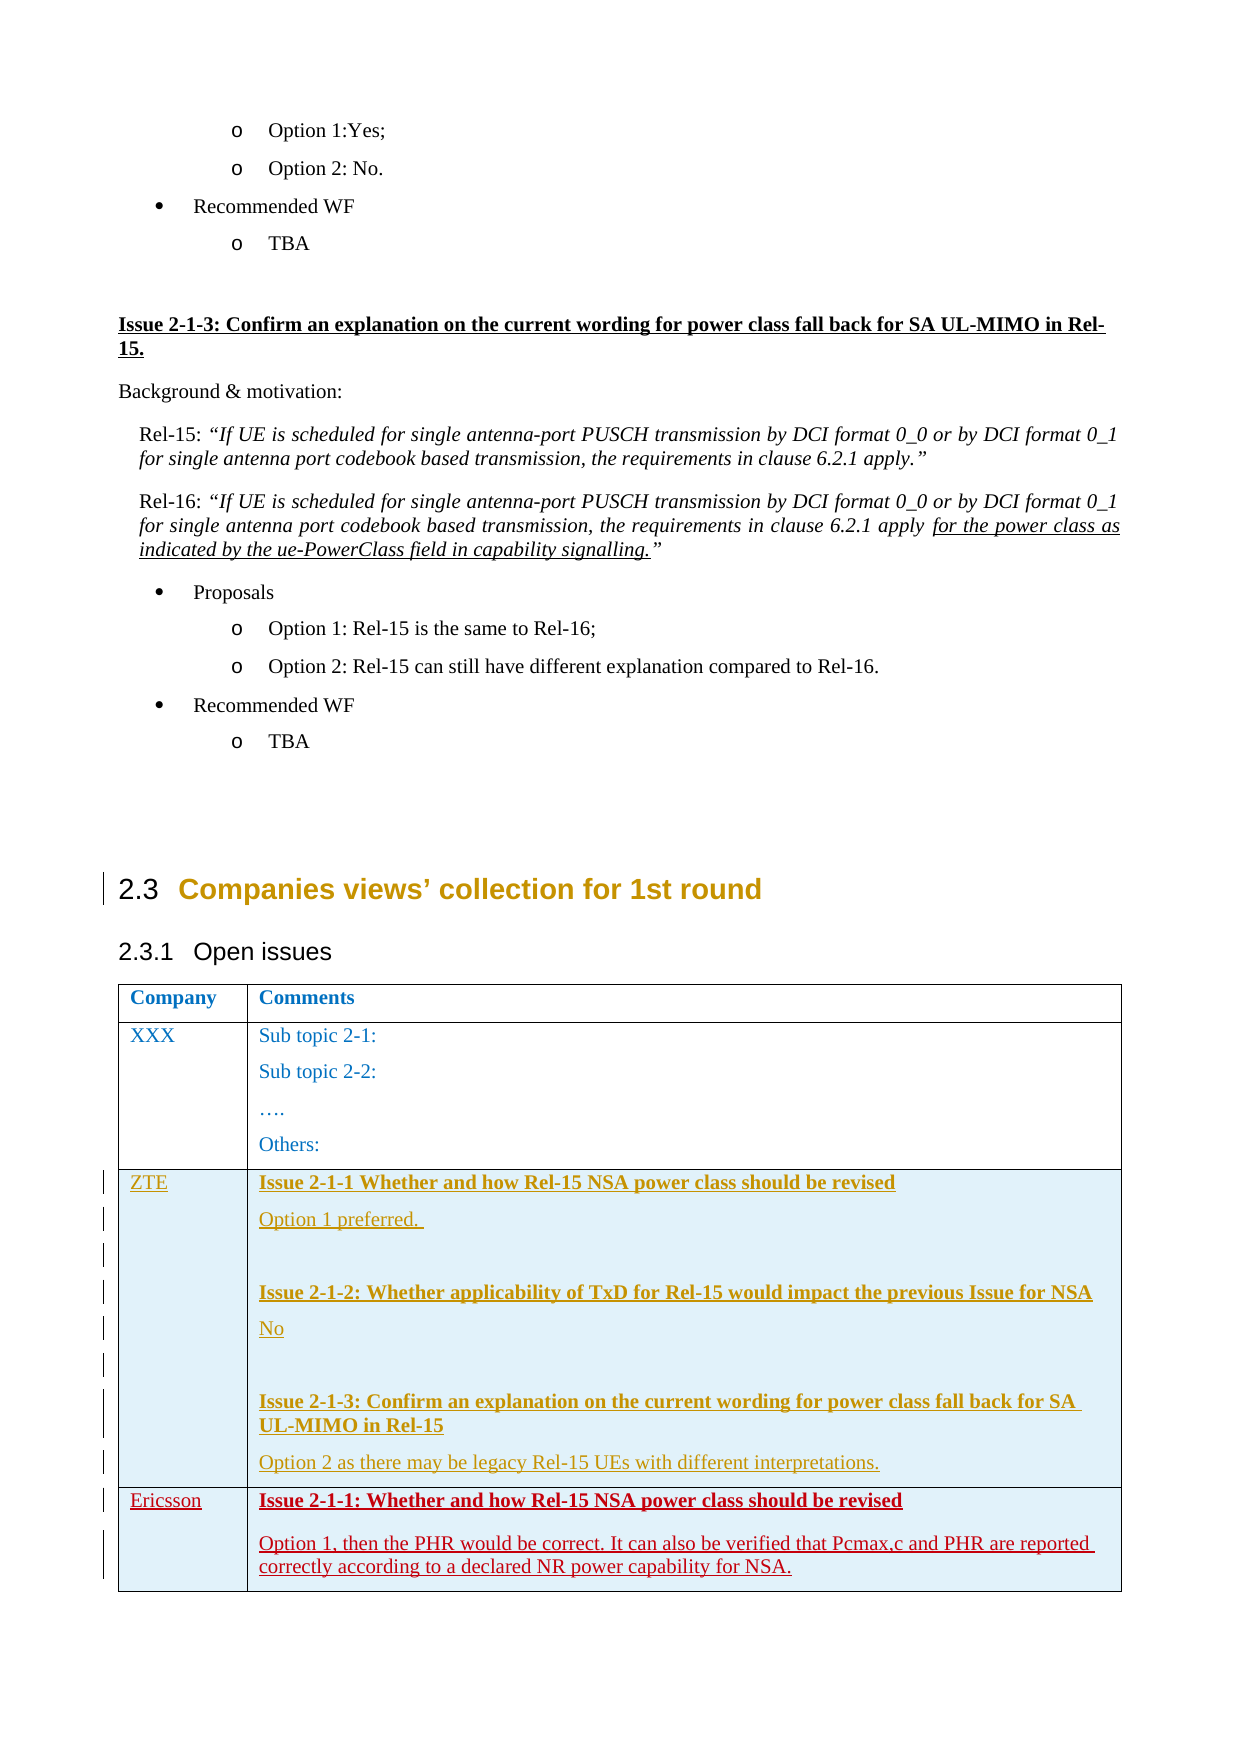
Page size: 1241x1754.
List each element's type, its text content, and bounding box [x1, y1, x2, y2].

text Rel-15: “If UE is scheduled for single antenna-port PUSCH transmission by DCI format 0_0 or by DCI format 0_1 for single antenna port codebook based transmission, the requirements in clause 6.2.1 apply.” [139, 422, 1122, 470]
text Issue 2-1-3: Confirm an explanation on the current wording for power class fall back for SA UL-MIMO in Rel-15. [118, 312, 1122, 360]
list Proposals [156, 579, 1122, 604]
table_cell Sub topic 2-1: Sub topic 2-2: …. Others: [248, 1023, 1121, 1169]
list TBA [231, 729, 1122, 755]
list Option 2: Rel-15 can still have different explanation compared to Rel-16. [231, 654, 1122, 680]
text Background & motivation: [118, 379, 1122, 403]
list Option 2: No. [231, 156, 1122, 182]
list Option 1:Yes; [231, 118, 1122, 144]
table_cell XXX [119, 1023, 247, 1169]
table_header Comments [248, 985, 1121, 1022]
text Rel-16: “If UE is scheduled for single antenna-port PUSCH transmission by DCI format 0_0 or by DCI format 0_1 for single antenna port codebook based transmission, the requirements in clause 6.2.1 apply for the power class as indicated by the ue-PowerClass field in capability signalling.” [139, 489, 1122, 561]
list Recommended WF [156, 194, 1122, 218]
list Recommended WF [156, 693, 1122, 717]
list Option 1: Rel-15 is the same to Rel-16; [231, 616, 1122, 642]
list TBA [231, 231, 1122, 257]
table_header Company [119, 985, 247, 1022]
subtitle Open issues [118, 937, 1122, 965]
subtitle Companies views’ collection for 1st round [118, 872, 1122, 905]
